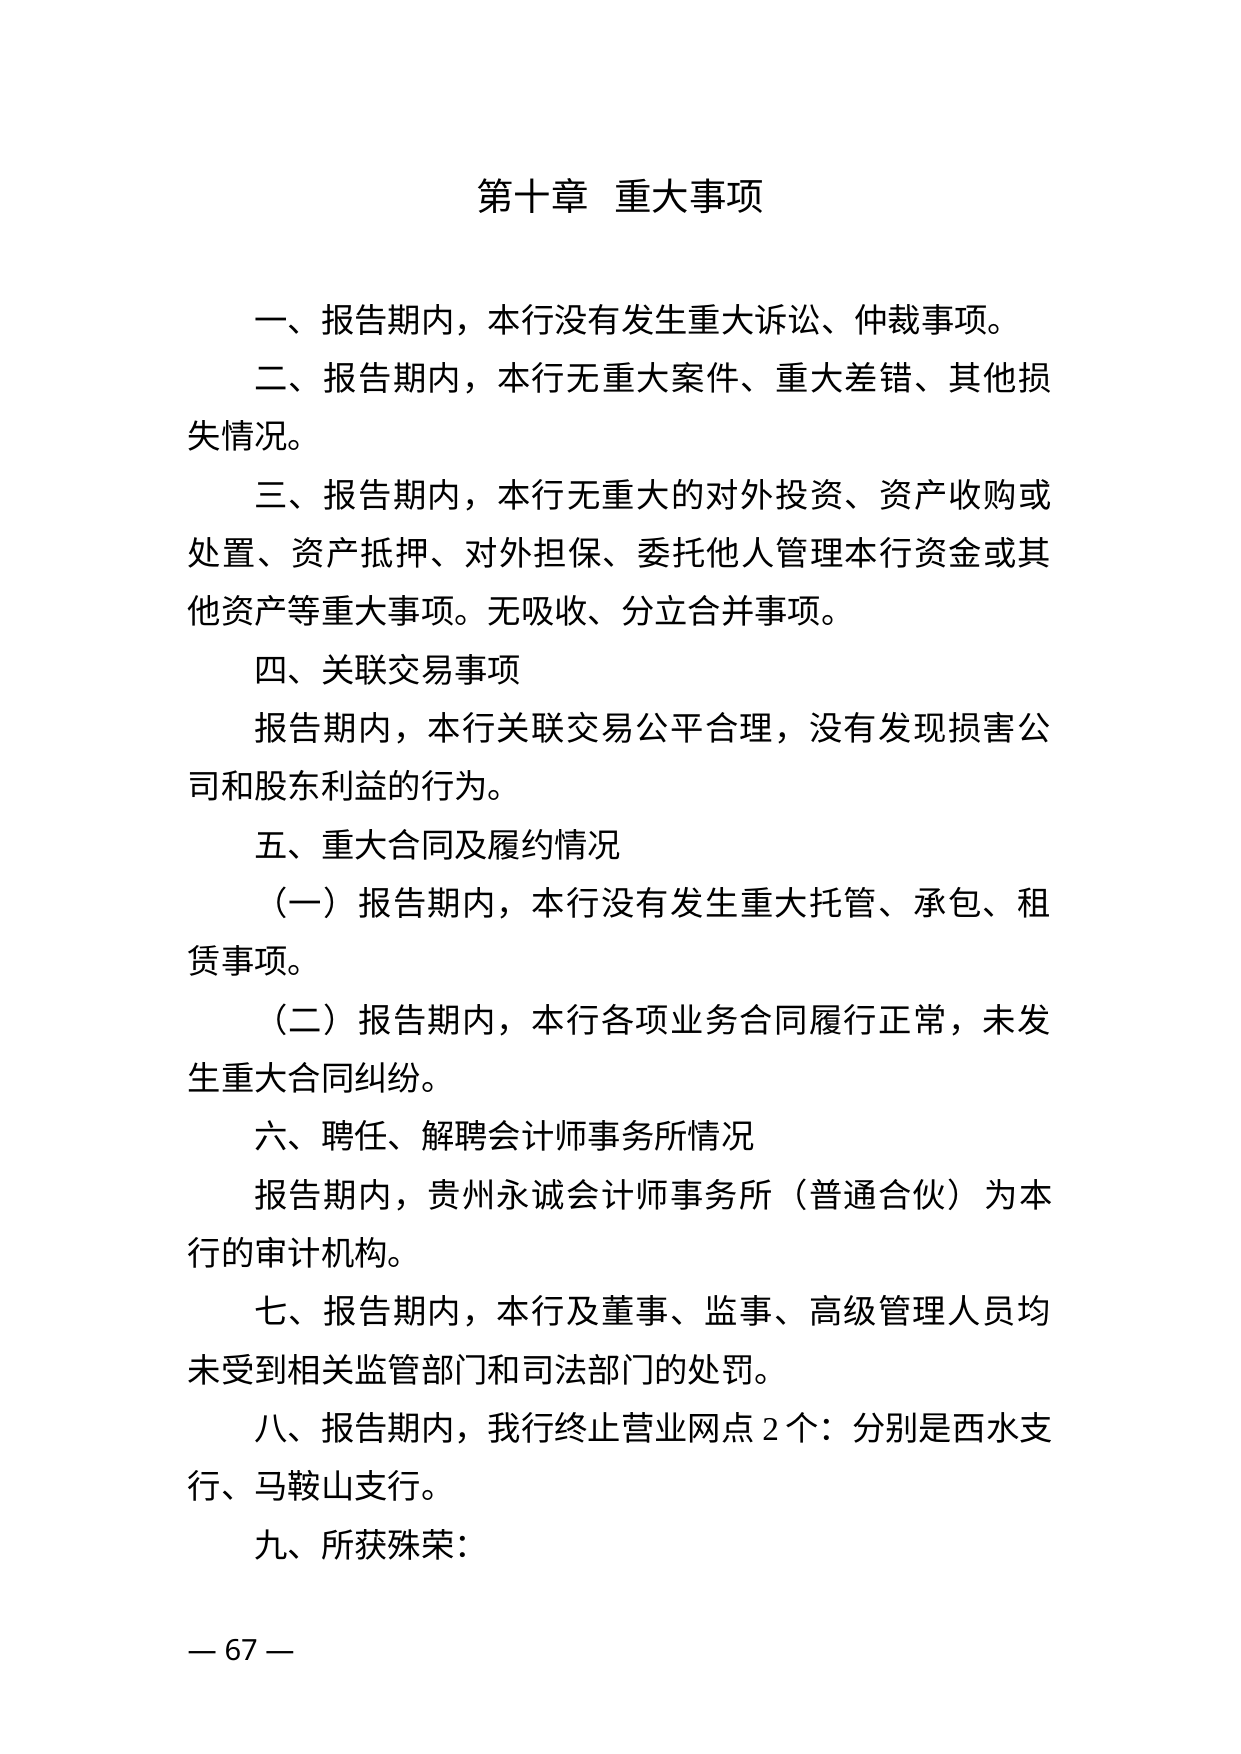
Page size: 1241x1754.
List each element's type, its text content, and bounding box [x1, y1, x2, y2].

text 四、关联交易事项 [187, 635, 1053, 694]
text 二、报告期内，本行无重大案件、重大差错、其他损失情况。 [187, 344, 1053, 460]
text 五、重大合同及履约情况 [187, 810, 1053, 869]
text （一）报告期内，本行没有发生重大托管、承包、租赁事项。 [187, 869, 1053, 985]
text 三、报告期内，本行无重大的对外投资、资产收购或处置、资产抵押、对外担保、委托他人管理本行资金或其他资产等重大事项。无吸收、分立合并事项。 [187, 460, 1053, 635]
text 六、聘任、解聘会计师事务所情况 [187, 1102, 1053, 1160]
text 一、报告期内，本行没有发生重大诉讼、仲裁事项。 [187, 285, 1053, 344]
text 报告期内，本行关联交易公平合理，没有发现损害公司和股东利益的行为。 [187, 694, 1053, 810]
list 第十章 重大事项 [187, 162, 1053, 227]
text 七、报告期内，本行及董事、监事、高级管理人员均未受到相关监管部门和司法部门的处罚。 [187, 1277, 1053, 1394]
text 九、所获殊荣： [187, 1510, 1053, 1569]
text 报告期内，贵州永诚会计师事务所（普通合伙）为本行的审计机构。 [187, 1160, 1053, 1277]
text （二）报告期内，本行各项业务合同履行正常，未发生重大合同纠纷。 [187, 985, 1053, 1102]
text 八、报告期内，我行终止营业网点2个：分别是西水支行、马鞍山支行。 [187, 1394, 1053, 1510]
